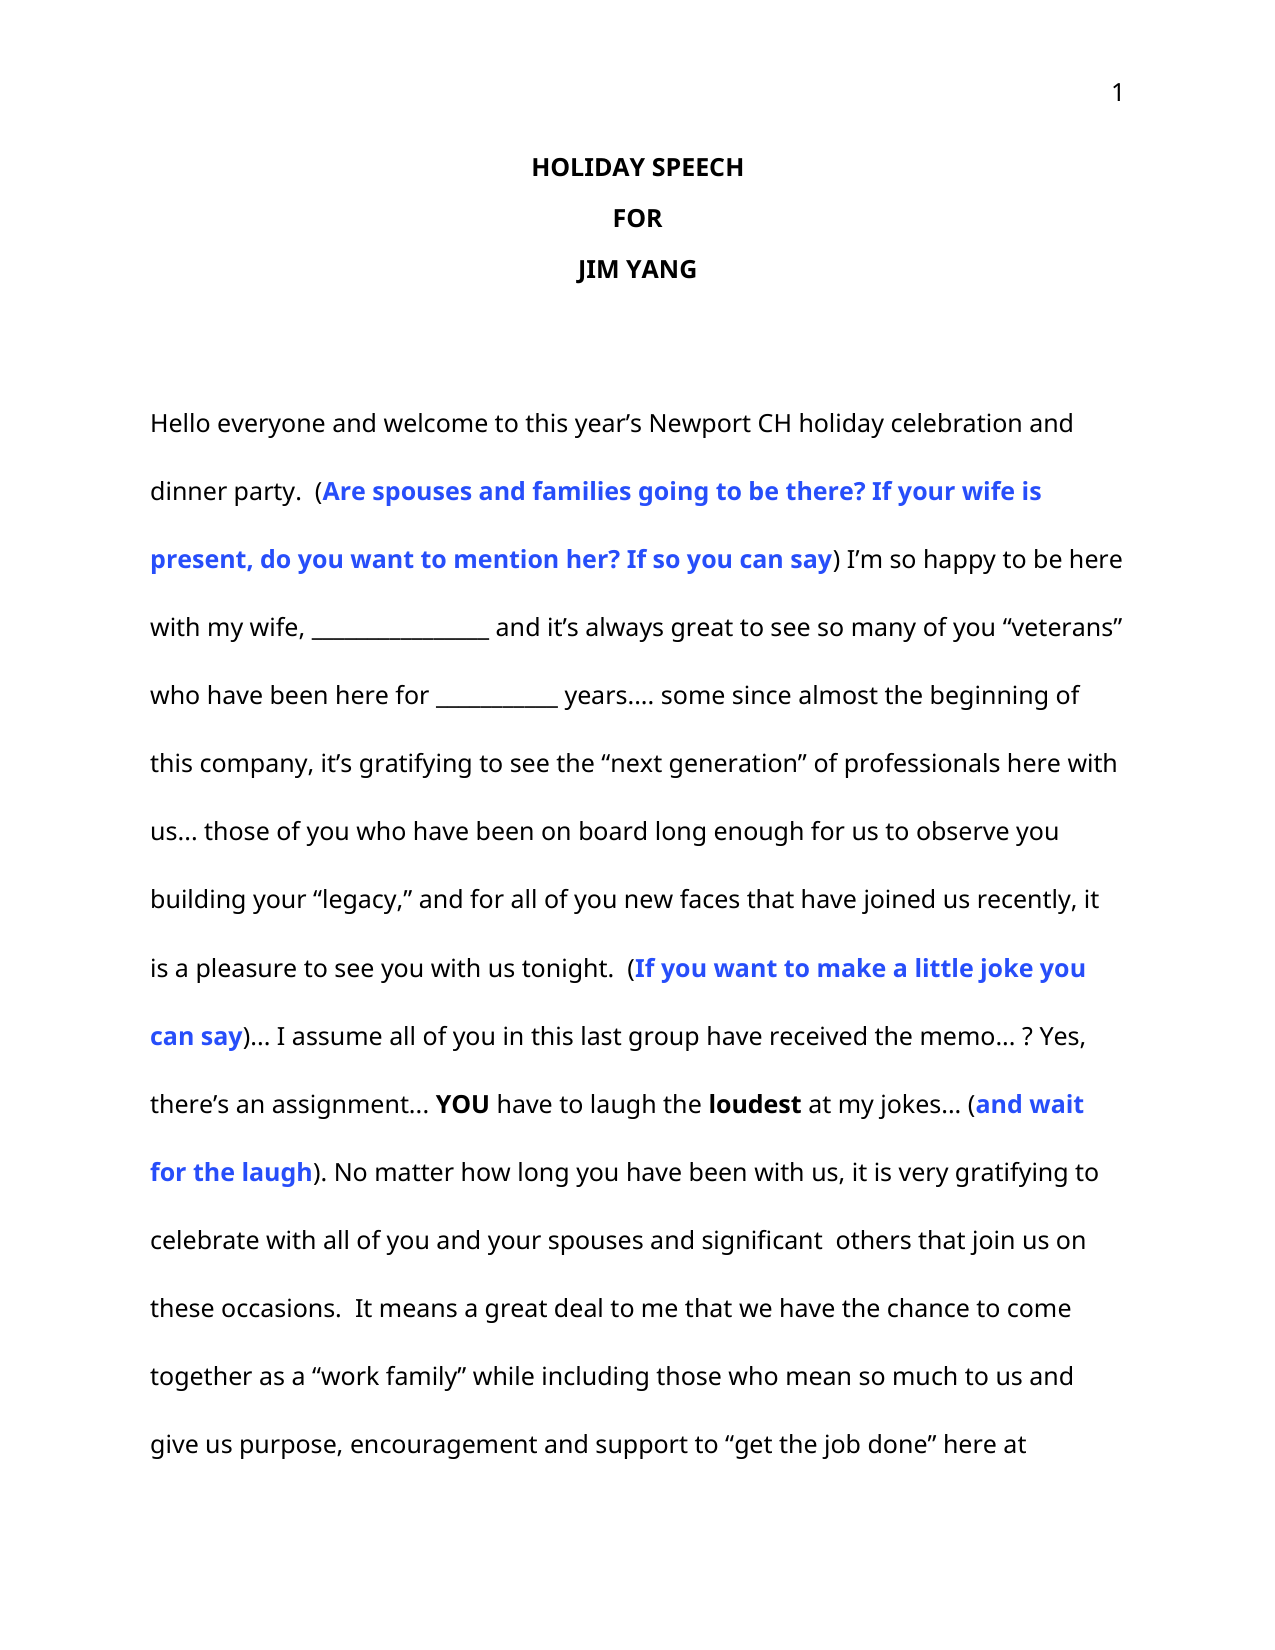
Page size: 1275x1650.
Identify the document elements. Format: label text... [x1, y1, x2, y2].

text JIM YANG [150, 252, 1125, 286]
text HOLIDAY SPEECH [150, 150, 1125, 184]
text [150, 405, 1125, 1461]
text FOR [150, 201, 1125, 235]
